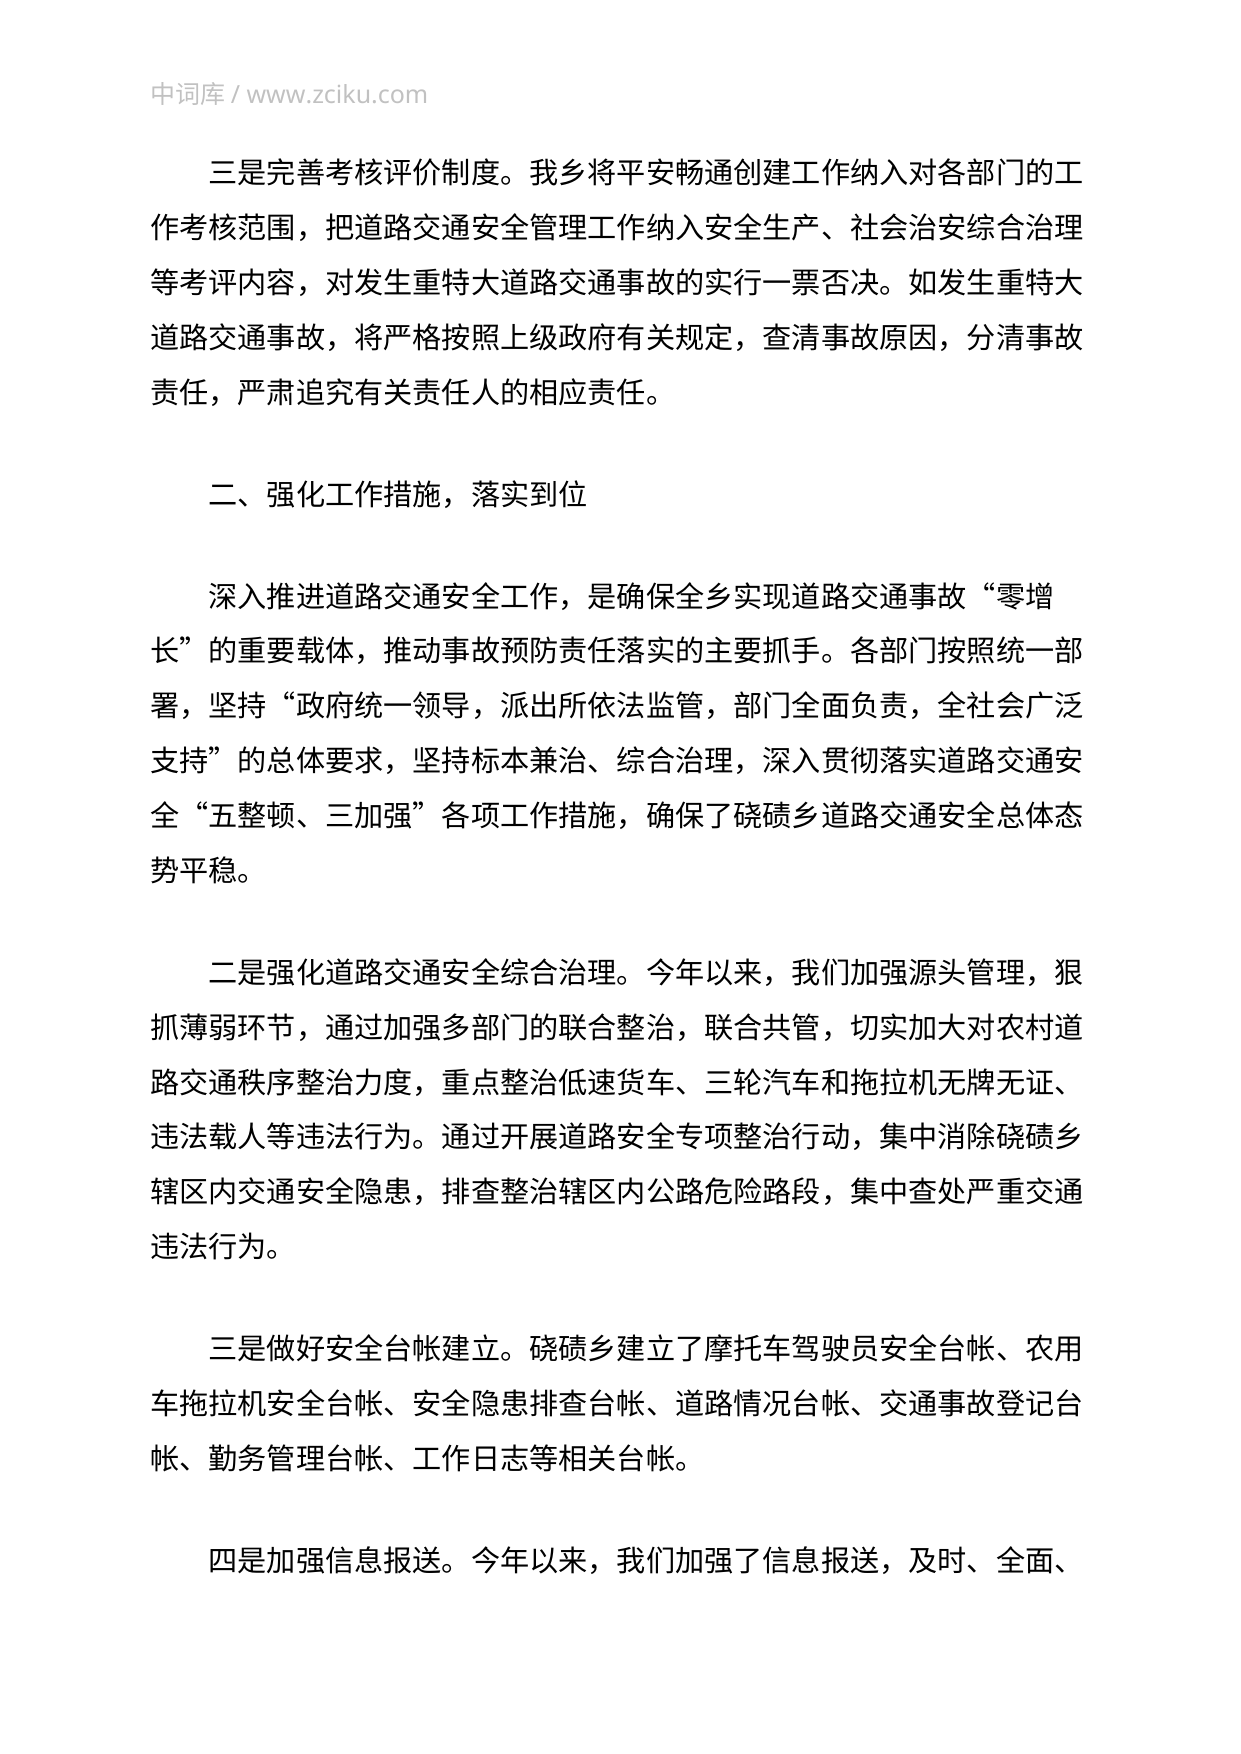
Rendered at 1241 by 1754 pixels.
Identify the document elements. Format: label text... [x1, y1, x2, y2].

text 深入推进道路交通安全工作，是确保全乡实现道路交通事故“零增长”的重要载体，推动事故预防责任落实的主要抓手。各部门按照统一部署，坚持“政府统一领导，派出所依法监管，部门全面负责，全社会广泛支持”的总体要求，坚持标本兼治、综合治理，深入贯彻落实道路交通安全“五整顿、三加强”各项工作措施，确保了硗碛乡道路交通安全总体态势平稳。 [150, 573, 1090, 890]
text 二、强化工作措施，落实到位 [150, 471, 1090, 514]
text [150, 1537, 1090, 1579]
text 二是强化道路交通安全综合治理。今年以来，我们加强源头管理，狠抓薄弱环节，通过加强多部门的联合整治，联合共管，切实加大对农村道路交通秩序整治力度，重点整治低速货车、三轮汽车和拖拉机无牌无证、违法载人等违法行为。通过开展道路安全专项整治行动，集中消除硗碛乡辖区内交通安全隐患，排查整治辖区内公路危险路段，集中查处严重交通违法行为。 [150, 949, 1090, 1266]
text 三是完善考核评价制度。我乡将平安畅通创建工作纳入对各部门的工作考核范围，把道路交通安全管理工作纳入安全生产、社会治安综合治理等考评内容，对发生重特大道路交通事故的实行一票否决。如发生重特大道路交通事故，将严格按照上级政府有关规定，查清事故原因，分清事故责任，严肃追究有关责任人的相应责任。 [150, 150, 1090, 412]
text 三是做好安全台帐建立。硗碛乡建立了摩托车驾驶员安全台帐、农用车拖拉机安全台帐、安全隐患排查台帐、道路情况台帐、交通事故登记台帐、勤务管理台帐、工作日志等相关台帐。 [150, 1326, 1090, 1478]
